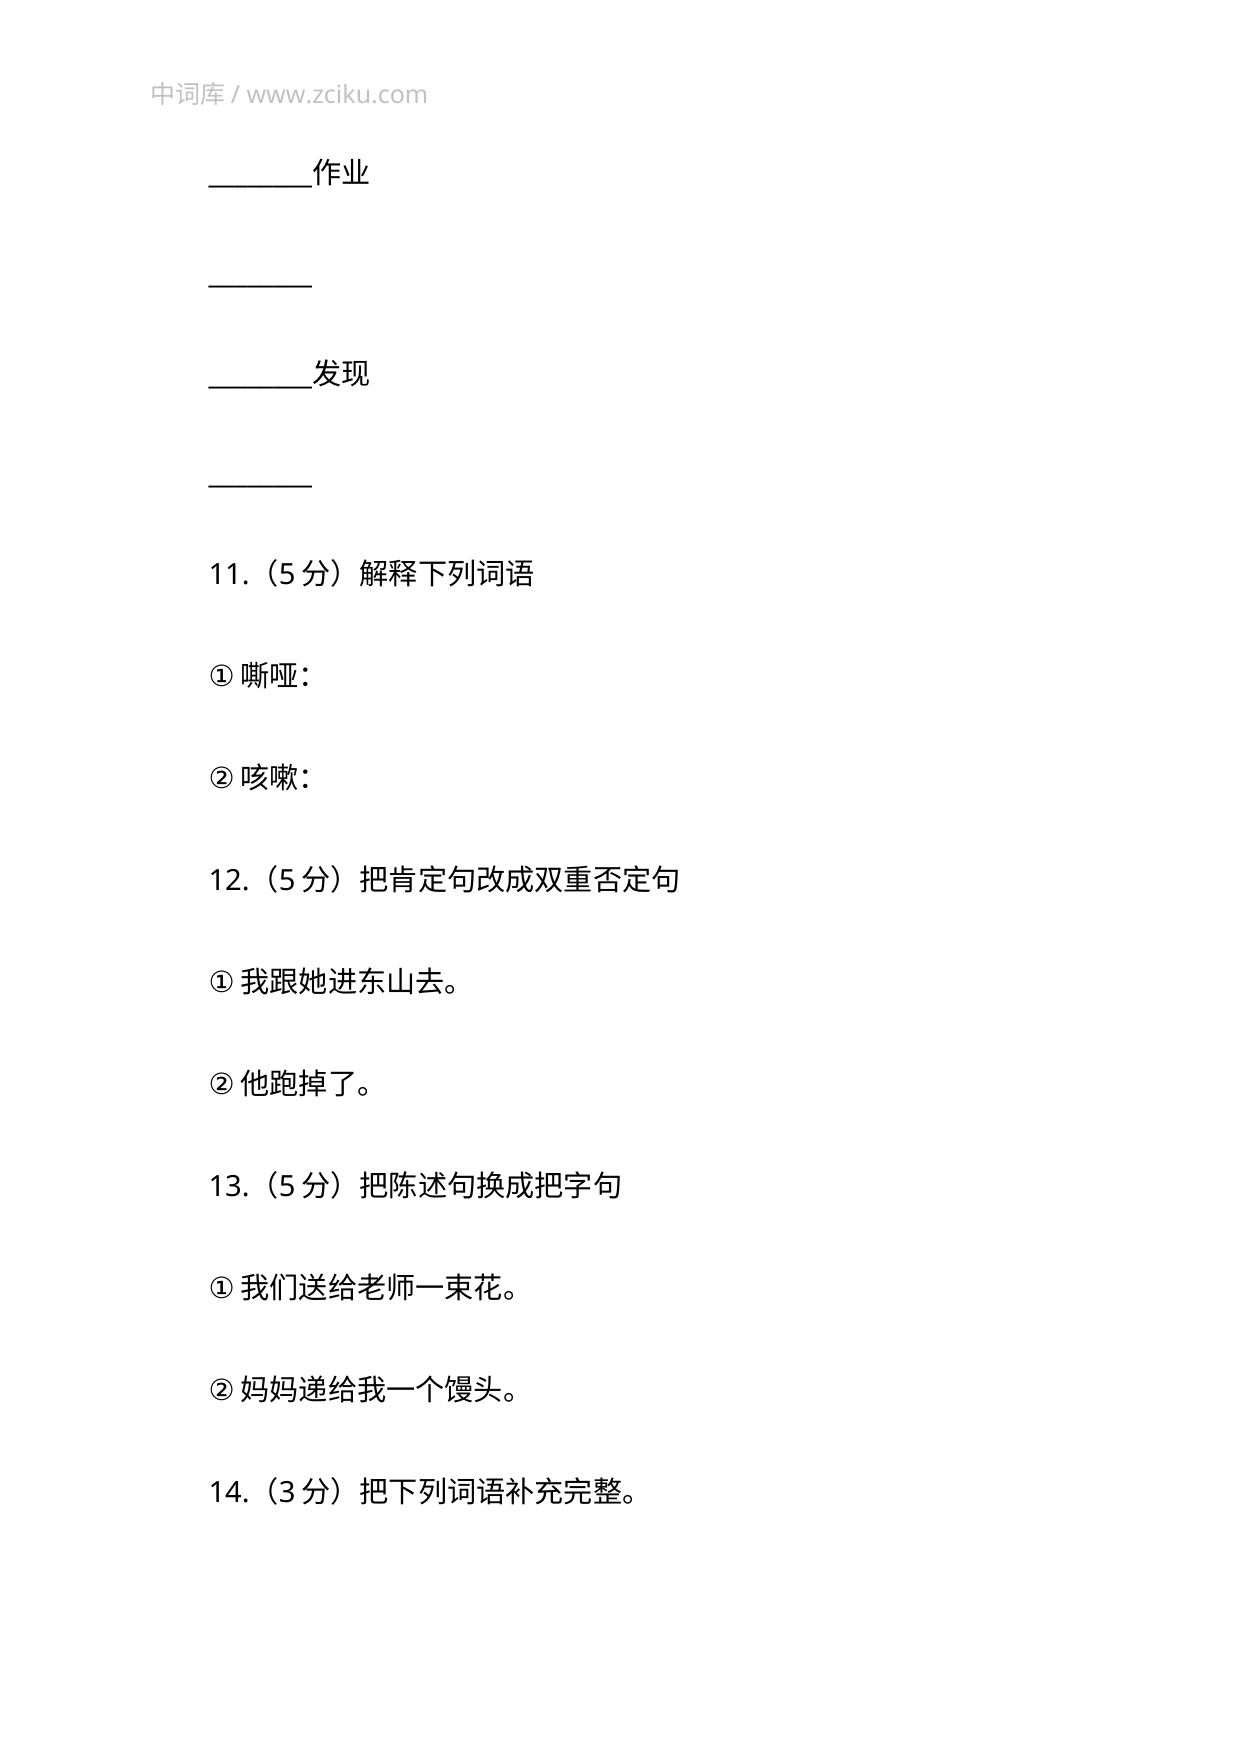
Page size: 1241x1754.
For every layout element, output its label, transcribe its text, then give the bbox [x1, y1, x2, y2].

text ①我们送给老师一束花。 [150, 1265, 1090, 1307]
text ________作业 [150, 150, 1090, 192]
text ②他跑掉了。 [150, 1061, 1090, 1103]
text ②咳嗽： [150, 755, 1090, 797]
text 11.（5分）解释下列词语 [150, 551, 1090, 593]
text 13.（5分）把陈述句换成把字句 [150, 1163, 1090, 1205]
text ________发现 [150, 350, 1090, 393]
text 12.（5分）把肯定句改成双重否定句 [150, 857, 1090, 899]
text ________ [150, 452, 1090, 492]
text ①我跟她进东山去。 [150, 959, 1090, 1001]
text ②妈妈递给我一个馒头。 [150, 1367, 1090, 1409]
text 14.（3分）把下列词语补充完整。 [150, 1469, 1090, 1511]
text ①嘶哑： [150, 653, 1090, 695]
text ________ [150, 252, 1090, 292]
